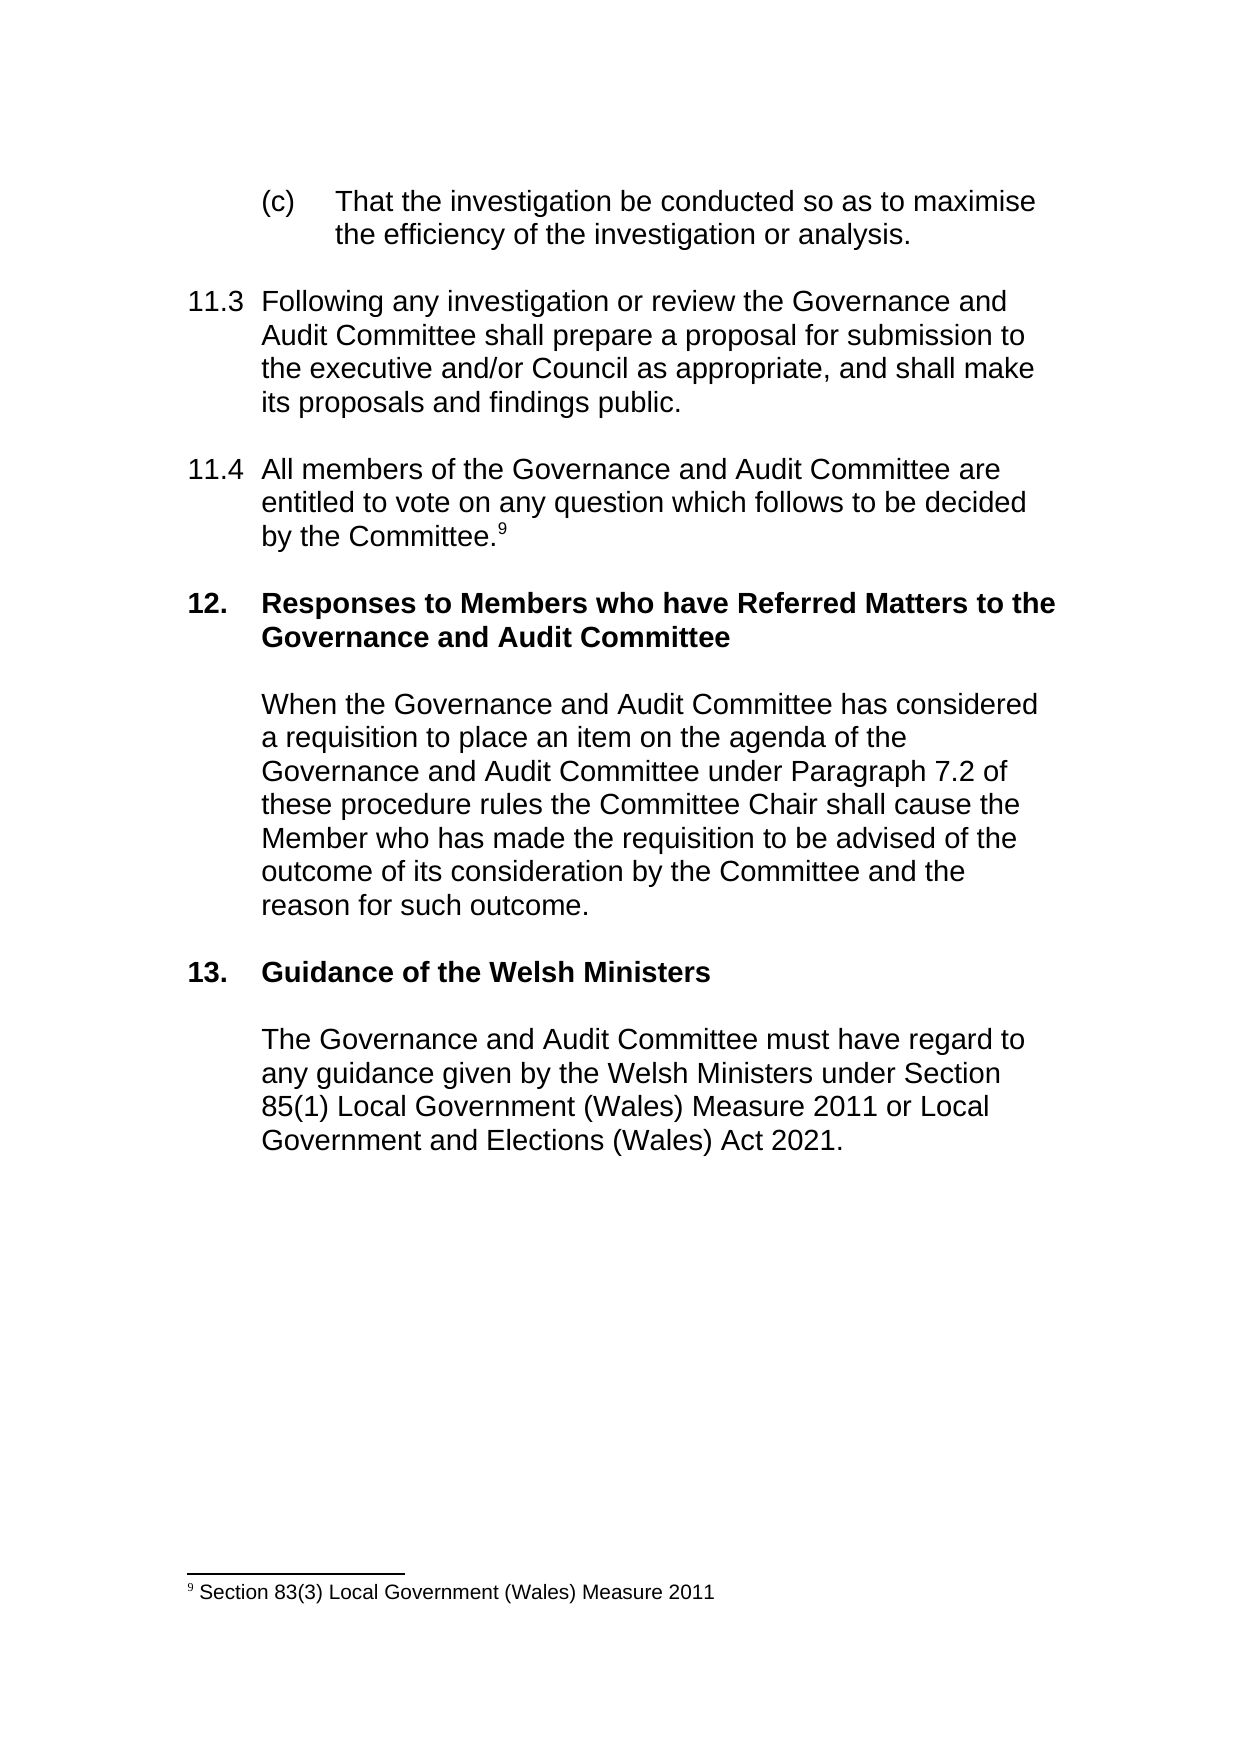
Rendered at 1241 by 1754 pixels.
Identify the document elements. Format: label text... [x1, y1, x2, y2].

text 11.4 All members of the Governance and Audit Committee are entitled to vote on any question which follows to be decided by the Committee. [187, 452, 1058, 552]
text 13. Guidance of the Welsh Ministers [187, 955, 1058, 988]
text 11.3 Following any investigation or review the Governance and Audit Committee shall prepare a proposal for submission to the executive and/or Council as appropriate, and shall make its proposals and findings public. [187, 284, 1058, 418]
text (c) That the investigation be conducted so as to maximise the efficiency of the investigation or analysis. [261, 183, 1058, 251]
text 12. Responses to Members who have Referred Matters to the Governance and Audit Committee [187, 586, 1058, 653]
text The Governance and Audit Committee must have regard to any guidance given by the Welsh Ministers under Section 85(1) Local Government (Wales) Measure 2011 or Local Government and Elections (Wales) Act 2021. [187, 1022, 1058, 1156]
text When the Governance and Audit Committee has considered a requisition to place an item on the agenda of the Governance and Audit Committee under Paragraph 7.2 of these procedure rules the Committee Chair shall cause the Member who has made the requisition to be advised of the outcome of its consideration by the Committee and the reason for such outcome. [187, 687, 1058, 921]
